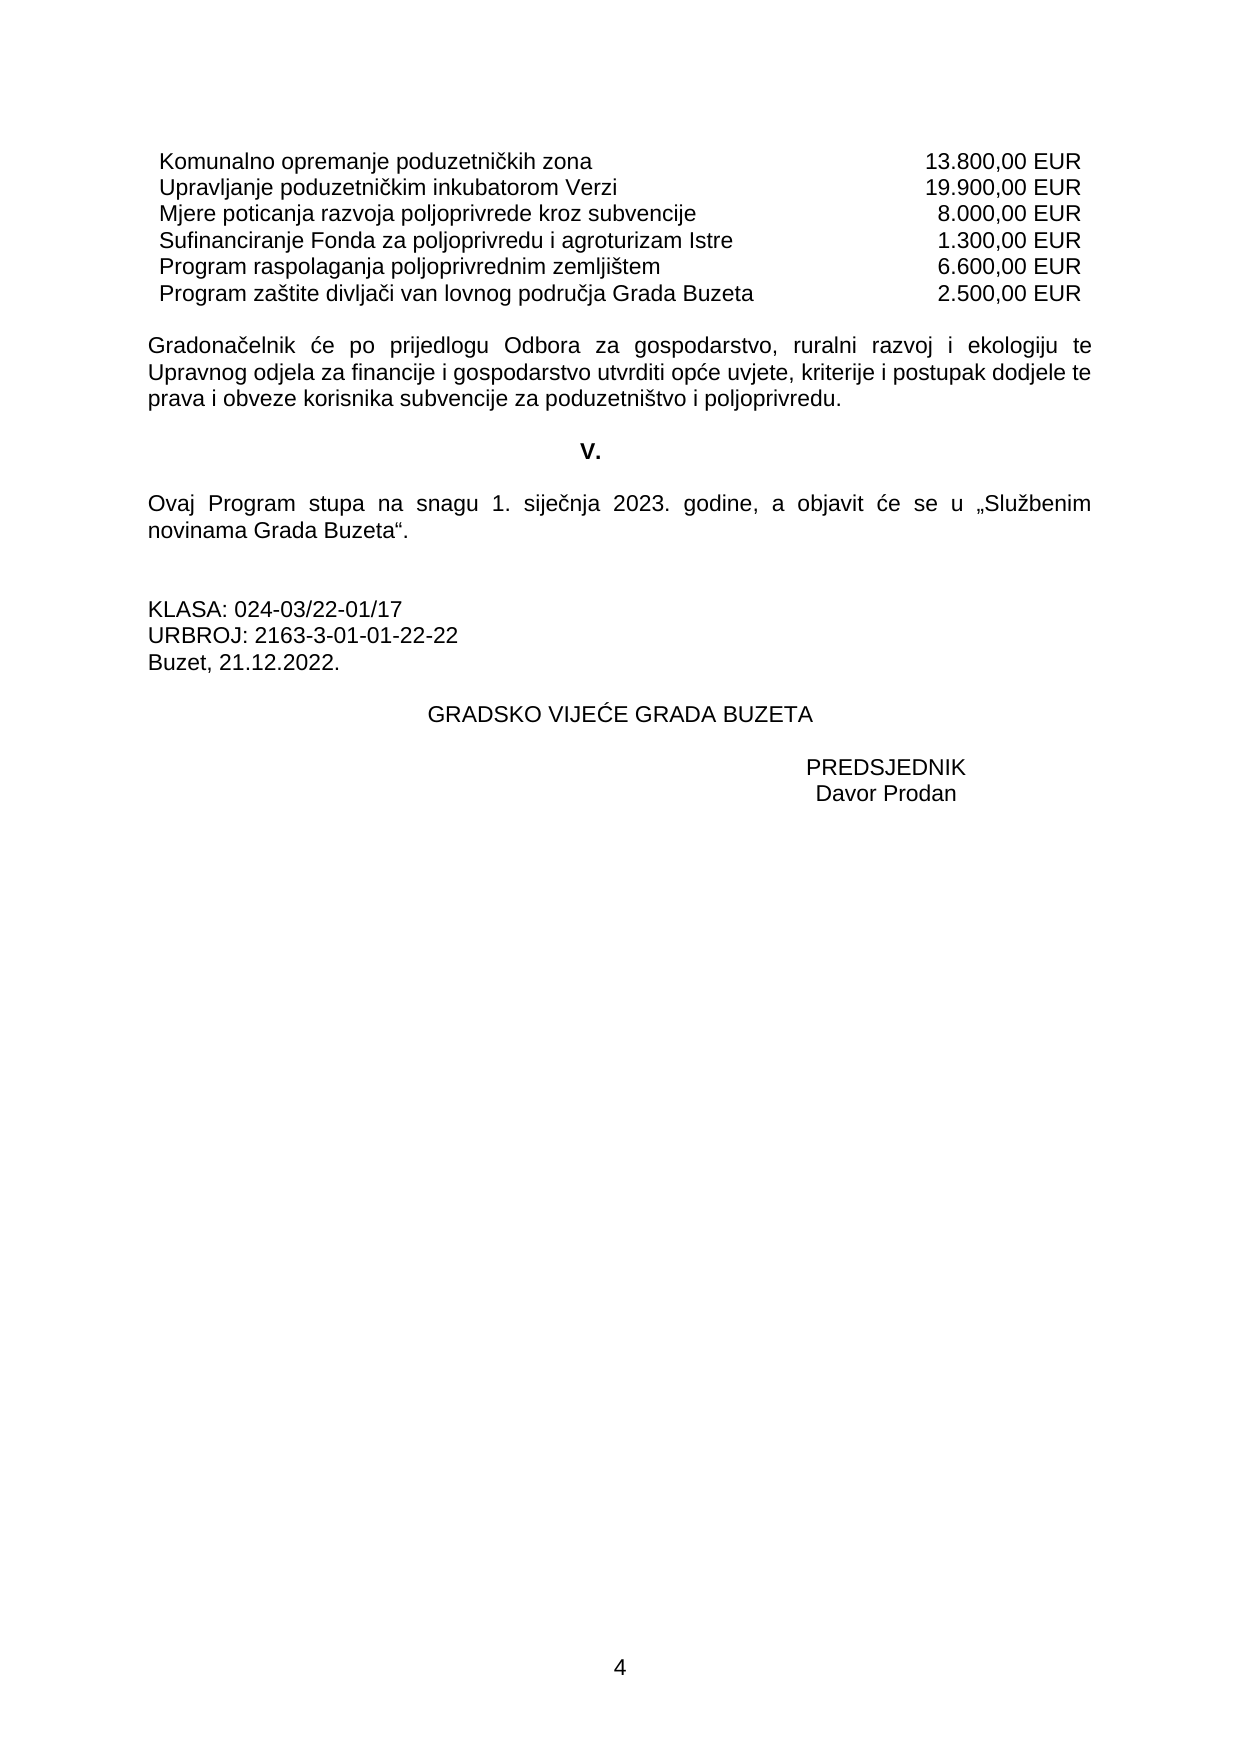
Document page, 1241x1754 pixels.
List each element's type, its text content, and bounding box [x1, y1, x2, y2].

table_cell 13.800,00 EUR [901, 148, 1092, 174]
table_cell Komunalno opremanje poduzetničkih zona [148, 148, 901, 174]
table_cell 19.900,00 EUR [901, 174, 1092, 200]
table_cell 1.300,00 EUR [901, 227, 1092, 253]
text Davor Prodan [148, 780, 1092, 807]
table_cell Program zaštite divljači van lovnog područja Grada Buzeta [148, 280, 901, 306]
text GRADSKO VIJEĆE GRADA BUZETA [148, 701, 1092, 727]
text PREDSJEDNIK [148, 754, 1092, 780]
text KLASA: 024-03/22-01/17 [148, 596, 1092, 622]
text Ovaj Program stupa na snagu 1. siječnja 2023. godine, a objavit će se u „Službenim novinama Grada Buzeta“. [148, 490, 1092, 543]
table_cell Sufinanciranje Fonda za poljoprivredu i agroturizam Istre [148, 227, 901, 253]
table_cell Program raspolaganja poljoprivrednim zemljištem [148, 253, 901, 279]
text Gradonačelnik će po prijedlogu Odbora za gospodarstvo, ruralni razvoj i ekologiju te Upravnog odjela za financije i gospodarstvo utvrditi opće uvjete, kriterije i postupak dodjele te prava i obveze korisnika subvencije za poduzetništvo i poljoprivredu. [148, 332, 1092, 411]
text Buzet, 21.12.2022. [148, 648, 1092, 675]
table_cell Mjere poticanja razvoja poljoprivrede kroz subvencije [148, 200, 901, 227]
table_cell 6.600,00 EUR [901, 253, 1092, 279]
table_cell Upravljanje poduzetničkim inkubatorom Verzi [148, 174, 901, 200]
text URBROJ: 2163-3-01-01-22-22 [148, 622, 1092, 648]
table_cell 2.500,00 EUR [901, 280, 1092, 306]
table_cell 8.000,00 EUR [901, 200, 1092, 227]
